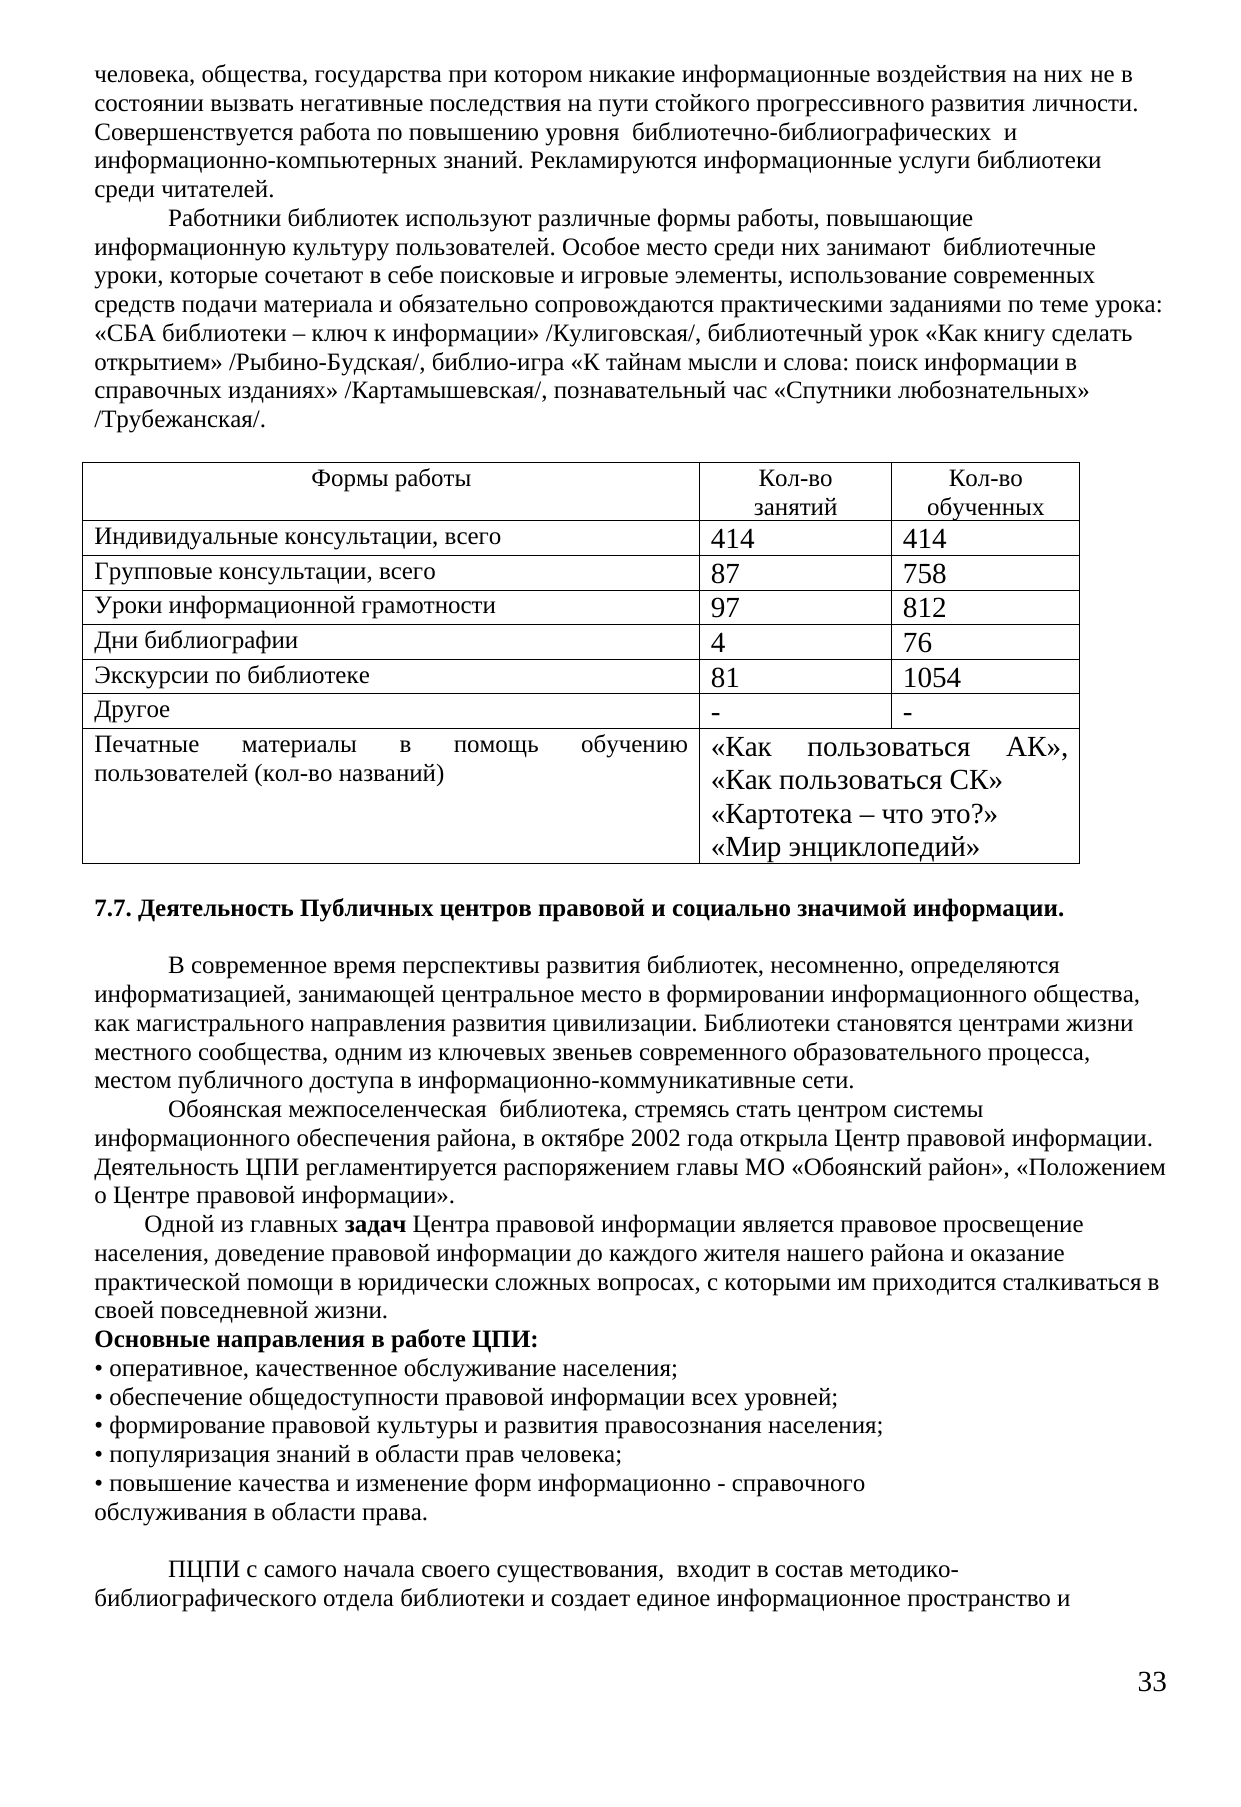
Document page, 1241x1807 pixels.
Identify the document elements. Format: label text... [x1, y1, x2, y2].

table_cell 97 [700, 591, 891, 624]
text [94, 59, 1167, 117]
table_cell «Как пользоваться АК», «Как пользоваться СК» «Картотека – что это?» «Мир энциклопедий» [700, 729, 1079, 863]
table_cell - [700, 694, 891, 728]
text Работники библиотек используют различные формы работы, повышающие информационную культуру пользователей. Особое место среди них занимают библиотечные уроки, которые сочетают в себе поисковые и игровые элементы, использование современных средств подачи материала и обязательно сопровождаются практическими заданиями по теме урока: [94, 203, 1167, 318]
table_cell Групповые консультации, всего [83, 556, 699, 589]
table_cell Другое [83, 694, 699, 728]
text Одной из главных задач Центра правовой информации является правовое просвещение населения, доведение правовой информации до каждого жителя нашего района и оказание практической помощи в юридически сложных вопросах, с которыми им приходится сталкиваться в своей повседневной жизни. [94, 1209, 1167, 1324]
table_cell 87 [700, 556, 891, 589]
text • формирование правовой культуры и развития правосознания населения; [94, 1410, 1167, 1439]
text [94, 1554, 1167, 1612]
text Совершенствуется работа по повышению уровня библиотечно-библиографических и информационно-компьютерных знаний. Рекламируются информационные услуги библиотеки среди читателей. [94, 117, 1167, 203]
table_header Кол-во занятий [700, 463, 891, 520]
text 7.7. Деятельность Публичных центров правовой и социально значимой информации. [94, 893, 1167, 922]
table_cell 812 [892, 591, 1079, 624]
text • обеспечение общедоступности правовой информации всех уровней; [94, 1382, 1167, 1410]
text • оперативное, качественное обслуживание населения; [94, 1353, 1167, 1382]
text обслуживания в области права. [94, 1497, 1167, 1525]
table_cell 414 [700, 521, 891, 555]
table_cell Дни библиографии [83, 625, 699, 659]
table_cell Экскурсии по библиотеке [83, 660, 699, 693]
table_cell Уроки информационной грамотности [83, 591, 699, 624]
table_cell Индивидуальные консультации, всего [83, 521, 699, 555]
table_header Кол-во обученных [892, 463, 1079, 520]
text • повышение качества и изменение форм информационно - справочного [94, 1468, 1167, 1497]
table_header Формы работы [83, 463, 699, 520]
table_cell 1054 [892, 660, 1079, 693]
text • популяризация знаний в области прав человека; [94, 1439, 1167, 1468]
table_cell Печатные материалы в помощь обучению пользователей (кол-во названий) [83, 729, 699, 863]
table_cell 758 [892, 556, 1079, 589]
table_cell - [892, 694, 1079, 728]
table_cell 76 [892, 625, 1079, 659]
text В современное время перспективы развития библиотек, несомненно, определяются информатизацией, занимающей центральное место в формировании информационного общества, как магистрального направления развития цивилизации. Библиотеки становятся центрами жизни местного сообщества, одним из ключевых звеньев современного образовательного процесса, местом публичного доступа в информационно-коммуникативные сети. [94, 950, 1167, 1094]
text Основные направления в работе ЦПИ: [94, 1324, 1167, 1353]
text «СБА библиотеки – ключ к информации» /Кулиговская/, библиотечный урок «Как книгу сделать открытием» /Рыбино-Будская/, библио-игра «К тайнам мысли и слова: поиск информации в справочных изданиях» /Картамышевская/, познавательный час «Спутники любознательных» /Трубежанская/. [94, 318, 1167, 433]
table_cell 4 [700, 625, 891, 659]
text Обоянская межпоселенческая библиотека, стремясь стать центром системы информационного обеспечения района, в октябре 2002 года открыла Центр правовой информации. Деятельность ЦПИ регламентируется распоряжением главы МО «Обоянский район», «Положением о Центре правовой информации». [94, 1094, 1167, 1209]
table_cell 81 [700, 660, 891, 693]
table_cell 414 [892, 521, 1079, 555]
